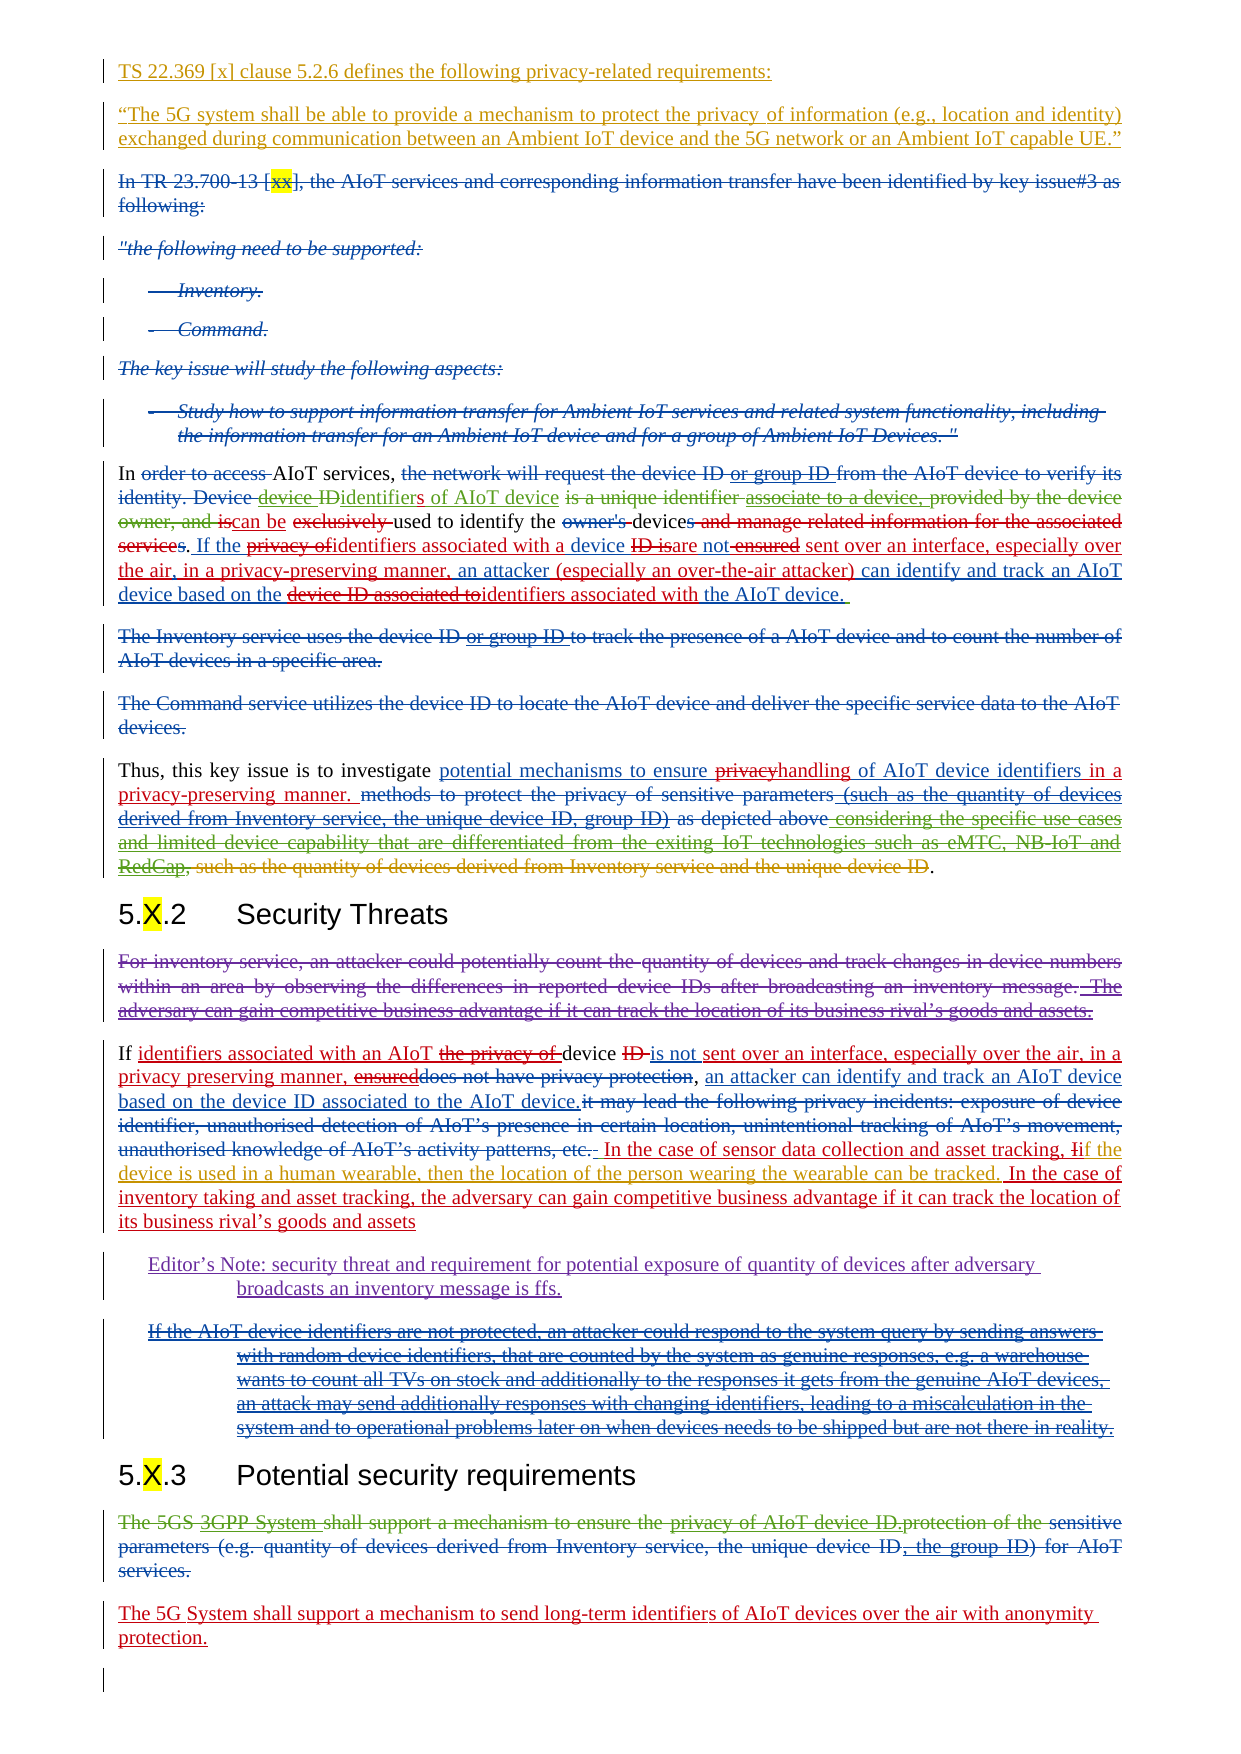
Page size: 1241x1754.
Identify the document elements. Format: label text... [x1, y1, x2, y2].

text Thus, this key issue is to investigate . [118, 820, 1122, 878]
text Thus, this key issue is to investigate . [118, 758, 1122, 819]
text In AIoT services, used to identify the device. [118, 580, 1122, 606]
text If device , [118, 1127, 1122, 1181]
text If device , [118, 1182, 1122, 1233]
subtitle 5.X.2 Security Threats [162, 897, 1122, 931]
text If device , [118, 1040, 1122, 1125]
text In AIoT services, used to identify the device. [118, 461, 1122, 578]
subtitle 5.X.3 Potential security requirements [162, 1458, 1122, 1491]
